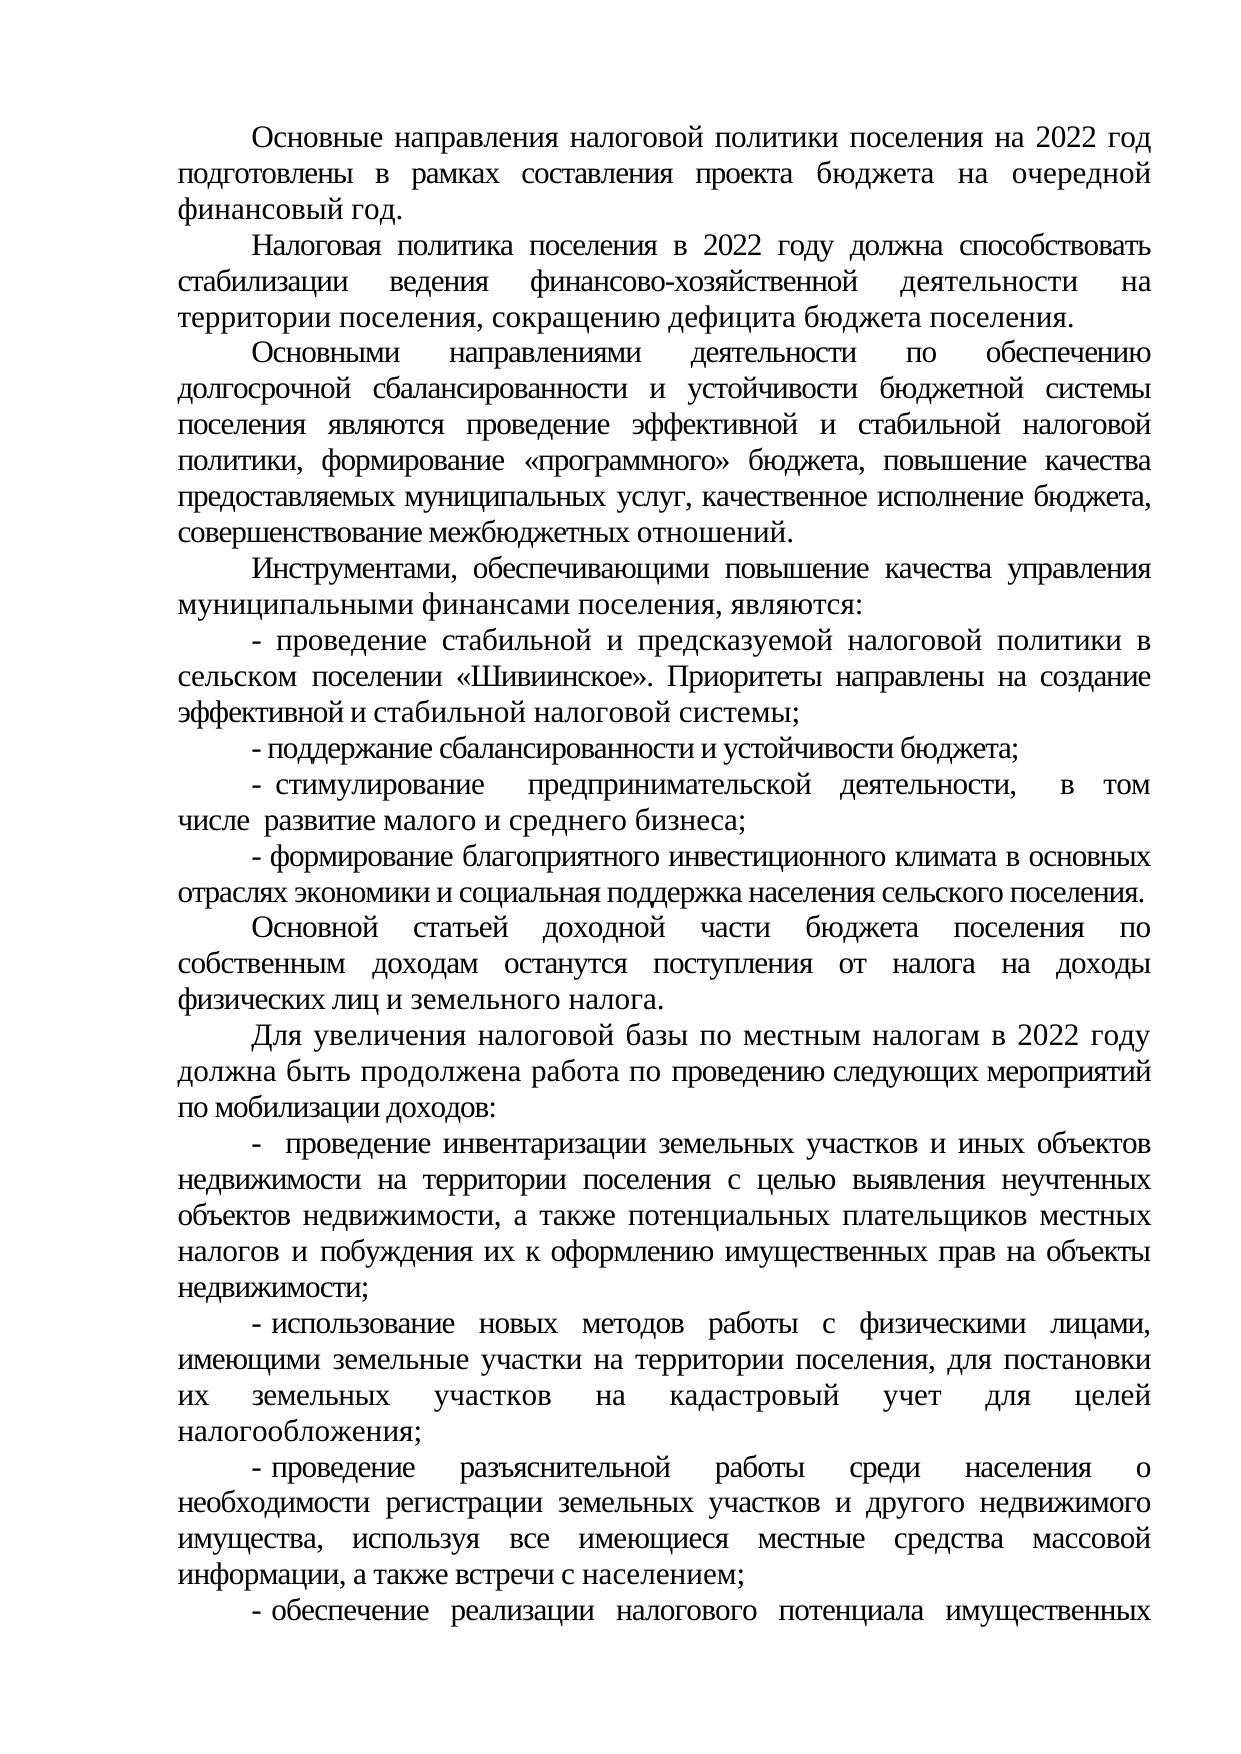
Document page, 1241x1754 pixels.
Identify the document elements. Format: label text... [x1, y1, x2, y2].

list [177, 1592, 1152, 1627]
text - стимулирование предпринимательской деятельности, в том числе развитие малого и среднего бизнеса; [177, 765, 1152, 837]
text - проведение инвентаризации земельных участков и иных объектов недвижимости на территории поселения с целью выявления неучтенных объектов недвижимости, а также потенциальных плательщиков местных налогов и побуждения их к оформлению имущественных прав на объекты недвижимости; [177, 1124, 1152, 1304]
text - поддержание сбалансированности и устойчивости бюджета; [177, 729, 1152, 765]
text Основные направления налоговой политики поселения на 2022 год подготовлены в рамках составления проекта бюджета на очередной финансовый год. [177, 118, 1152, 226]
text Основными направлениями деятельности по обеспечению долгосрочной сбалансированности и устойчивости бюджетной системы поселения являются проведение эффективной и стабильной налоговой политики, формирование «программного» бюджета, повышение качества предоставляемых муниципальных услуг, качественное исполнение бюджета, совершенствование межбюджетных отношений. [177, 334, 1152, 549]
list использование новых методов работы с физическими лицами, имеющими земельные участки на территории поселения, для постановки их земельных участков на кадастровый учет для целей налогообложения; [177, 1304, 1152, 1448]
text Для увеличения налоговой базы по местным налогам в 2022 году должна быть продолжена работа по проведению следующих мероприятий по мобилизации доходов: [177, 1017, 1152, 1124]
text - формирование благоприятного инвестиционного климата в основных отраслях экономики и социальная поддержка населения сельского поселения. [177, 837, 1152, 909]
text Инструментами, обеспечивающими повышение качества управления муниципальными финансами поселения, являются: [177, 549, 1152, 621]
text Налоговая политика поселения в 2022 году должна способствовать стабилизации ведения финансово-хозяйственной деятельности на территории поселения, сокращению дефицита бюджета поселения. [177, 226, 1152, 334]
text - проведение стабильной и предсказуемой налоговой политики в сельском поселении «Шивиинское». Приоритеты направлены на создание эффективной и стабильной налоговой системы; [177, 621, 1152, 729]
list проведение разъяснительной работы среди населения о необходимости регистрации земельных участков и другого недвижимого имущества, используя все имеющиеся местные средства массовой информации, а также встречи с населением; [177, 1448, 1152, 1592]
text Основной статьей доходной части бюджета поселения по собственным доходам останутся поступления от налога на доходы физических лиц и земельного налога. [177, 909, 1152, 1017]
